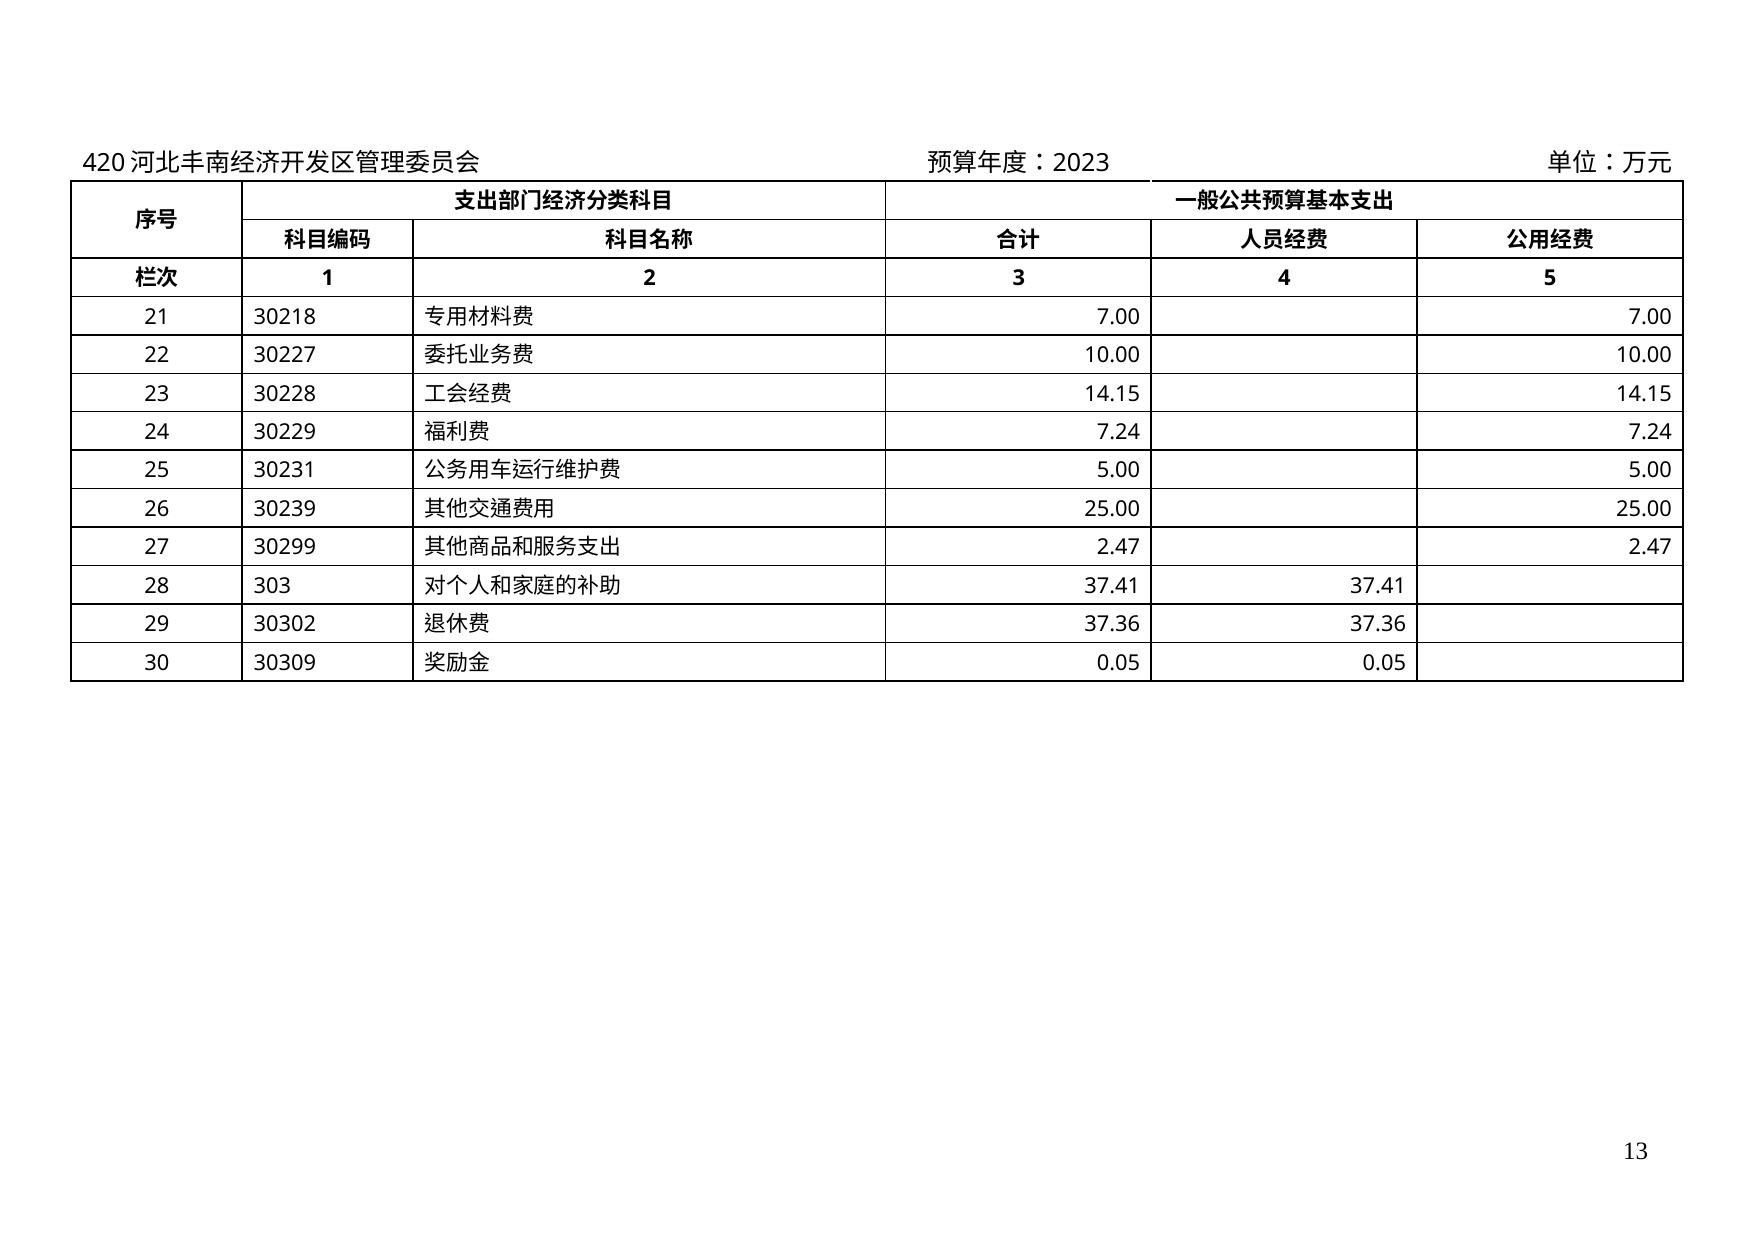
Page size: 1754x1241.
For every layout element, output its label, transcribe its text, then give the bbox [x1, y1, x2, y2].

table_cell 10.00 [1418, 336, 1682, 372]
table_cell 2.47 [1418, 528, 1682, 564]
table_cell 30309 [243, 643, 412, 680]
table_cell 30239 [243, 489, 412, 526]
table_cell 30229 [243, 412, 412, 449]
table_cell 其他商品和服务支出 [414, 528, 885, 564]
table_cell 25.00 [886, 489, 1150, 526]
table_cell 14.15 [1418, 374, 1682, 411]
table_cell 29 [72, 605, 241, 641]
table_cell 7.24 [1418, 412, 1682, 449]
table_cell 工会经费 [414, 374, 885, 411]
table_cell 30299 [243, 528, 412, 564]
table_cell 5 [1418, 259, 1682, 296]
table_cell 专用材料费 [414, 297, 885, 334]
table_cell 25.00 [1418, 489, 1682, 526]
table_cell 27 [72, 528, 241, 564]
table_cell [1152, 451, 1416, 488]
table_cell [1152, 489, 1416, 526]
table_cell 合计 [886, 220, 1150, 257]
table_cell 7.24 [886, 412, 1150, 449]
table_header 420河北丰南经济开发区管理委员会 [72, 143, 885, 180]
table_cell 一般公共预算基本支出 [886, 182, 1682, 219]
table_cell [1152, 336, 1416, 372]
table_cell 30231 [243, 451, 412, 488]
table_cell 30 [72, 643, 241, 680]
table_cell 委托业务费 [414, 336, 885, 372]
table_cell 对个人和家庭的补助 [414, 566, 885, 603]
table_cell 30228 [243, 374, 412, 411]
table_cell 福利费 [414, 412, 885, 449]
table_cell 奖励金 [414, 643, 885, 680]
table_cell 23 [72, 374, 241, 411]
table_cell 0.05 [886, 643, 1150, 680]
table_cell [1152, 528, 1416, 564]
table_header 预算年度：2023 [886, 143, 1150, 180]
table_cell 公务用车运行维护费 [414, 451, 885, 488]
table_cell [1418, 605, 1682, 641]
table_cell 退休费 [414, 605, 885, 641]
table_cell 科目名称 [414, 220, 885, 257]
table_cell 5.00 [886, 451, 1150, 488]
table_header 单位：万元 [1152, 143, 1682, 180]
table_cell [1418, 643, 1682, 680]
table_cell 22 [72, 336, 241, 372]
table_cell 0.05 [1152, 643, 1416, 680]
table_cell 10.00 [886, 336, 1150, 372]
table_cell 栏次 [72, 259, 241, 296]
table_cell 14.15 [886, 374, 1150, 411]
table_cell 37.41 [886, 566, 1150, 603]
table_cell 序号 [72, 182, 241, 257]
table_cell 3 [886, 259, 1150, 296]
table_cell 2.47 [886, 528, 1150, 564]
table_cell 37.41 [1152, 566, 1416, 603]
table_cell 7.00 [886, 297, 1150, 334]
table_cell 21 [72, 297, 241, 334]
table_cell 30227 [243, 336, 412, 372]
table_cell 公用经费 [1418, 220, 1682, 257]
table_cell 25 [72, 451, 241, 488]
table_cell 28 [72, 566, 241, 603]
table_cell 26 [72, 489, 241, 526]
table_cell 37.36 [886, 605, 1150, 641]
table_cell 7.00 [1418, 297, 1682, 334]
table_cell 支出部门经济分类科目 [243, 182, 885, 219]
table_cell 303 [243, 566, 412, 603]
table_cell [1152, 297, 1416, 334]
table_cell 其他交通费用 [414, 489, 885, 526]
table_cell 4 [1152, 259, 1416, 296]
table_cell [1418, 566, 1682, 603]
table_cell [1152, 374, 1416, 411]
table_cell 1 [243, 259, 412, 296]
table_cell 37.36 [1152, 605, 1416, 641]
table_cell 5.00 [1418, 451, 1682, 488]
table_cell 24 [72, 412, 241, 449]
table_cell 人员经费 [1152, 220, 1416, 257]
table_cell 2 [414, 259, 885, 296]
table_cell 30302 [243, 605, 412, 641]
table_cell 30218 [243, 297, 412, 334]
table_cell [1152, 412, 1416, 449]
table_cell 科目编码 [243, 220, 412, 257]
